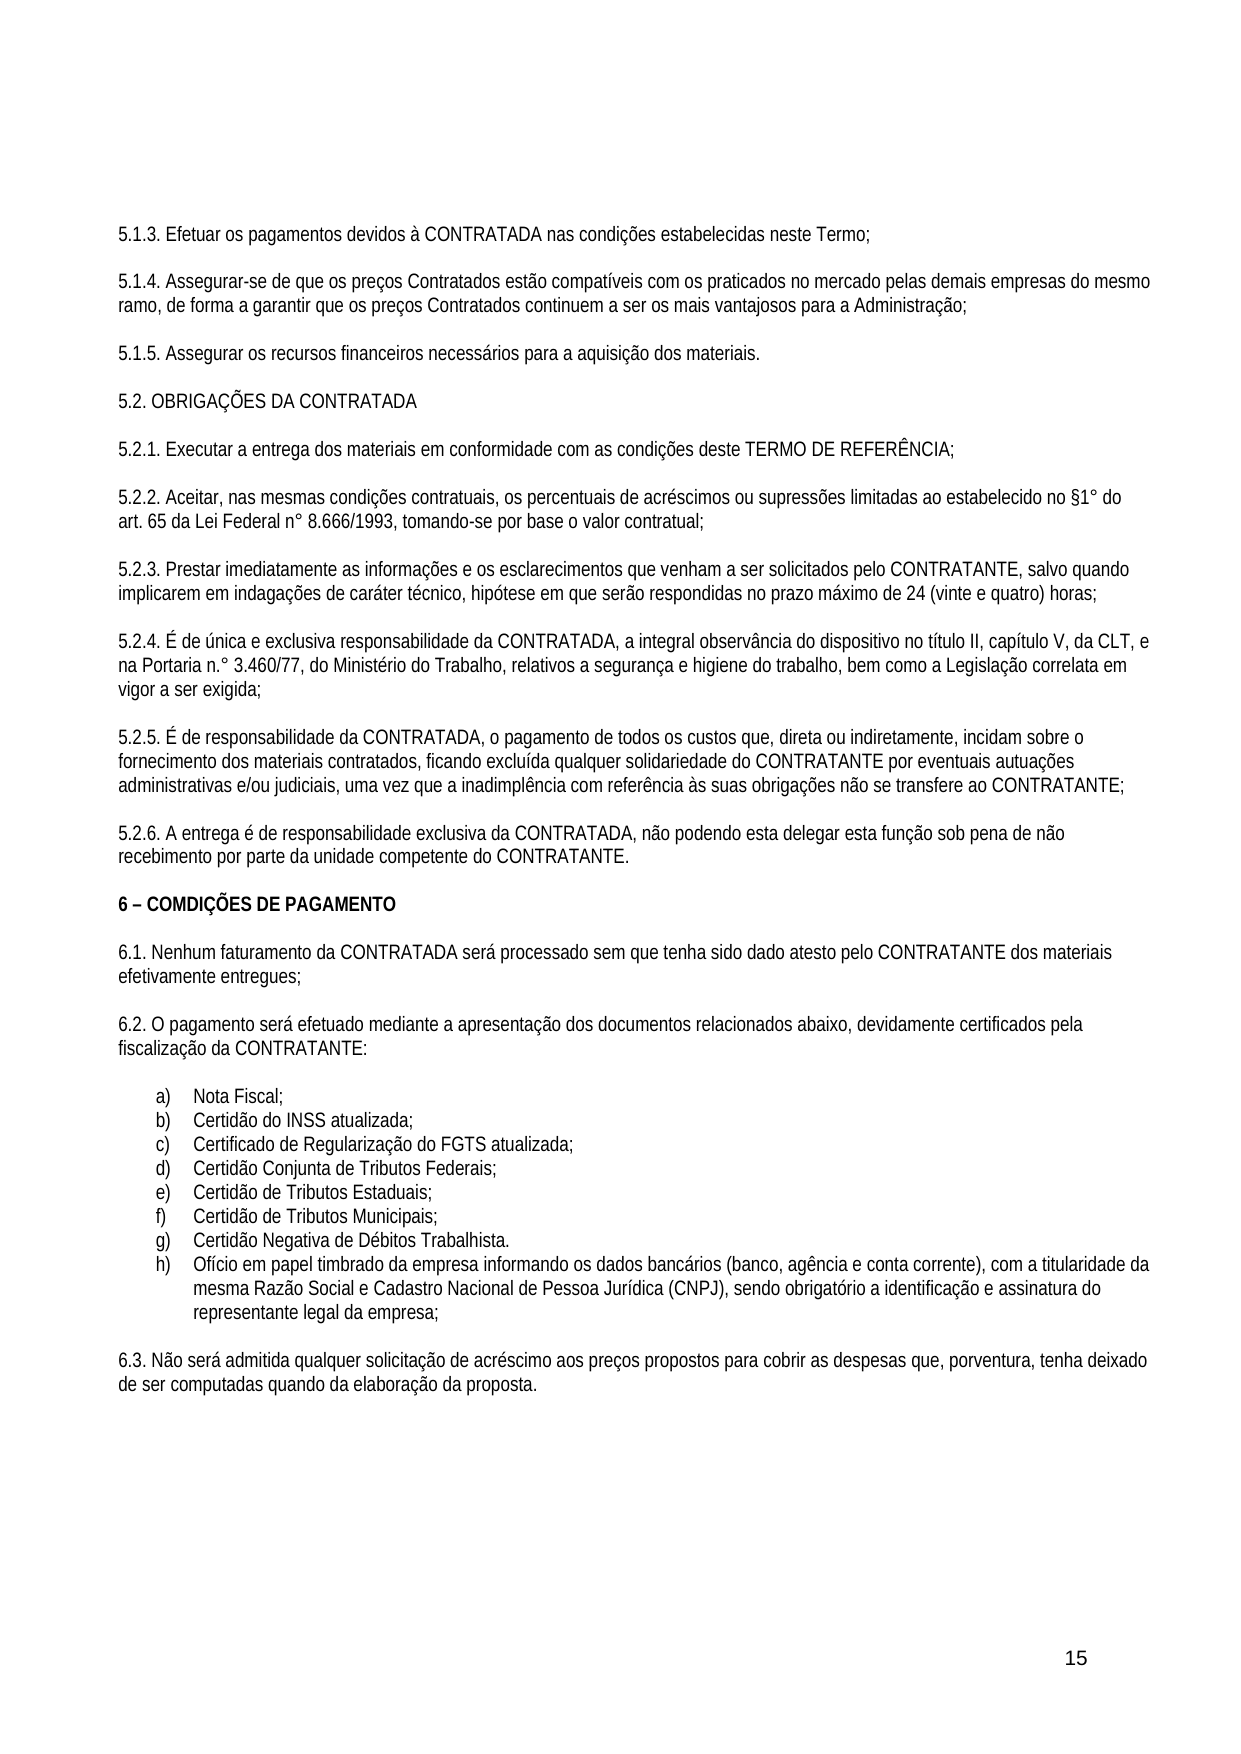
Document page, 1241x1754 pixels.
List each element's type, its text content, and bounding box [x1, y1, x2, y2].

list Ofício em papel timbrado da empresa informando os dados bancários (banco, agência e conta corrente), com a titularidade da mesma Razão Social e Cadastro Nacional de Pessoa Jurídica (CNPJ), sendo obrigatório a identificação e assinatura do representante legal da empresa; [156, 1252, 1152, 1324]
text 6 – COMDIÇÕES DE PAGAMENTO [118, 892, 1152, 916]
text 5.2.4. É de única e exclusiva responsabilidade da CONTRATADA, a integral observância do dispositivo no título II, capítulo V, da CLT, e na Portaria n.° 3.460/77, do Ministério do Trabalho, relativos a segurança e higiene do trabalho, bem como a Legislação correlata em vigor a ser exigida; [118, 629, 1152, 701]
list Certificado de Regularização do FGTS atualizada; [156, 1132, 1152, 1156]
text 5.2.1. Executar a entrega dos materiais em conformidade com as condições deste TERMO DE REFERÊNCIA; [118, 437, 1152, 461]
list Certidão Conjunta de Tributos Federais; [156, 1156, 1152, 1180]
text 5.2. OBRIGAÇÕES DA CONTRATADA [118, 389, 1152, 413]
text 5.1.5. Assegurar os recursos financeiros necessários para a aquisição dos materiais. [118, 341, 1152, 365]
text 6.2. O pagamento será efetuado mediante a apresentação dos documentos relacionados abaixo, devidamente certificados pela fiscalização da CONTRATANTE: [118, 1012, 1152, 1060]
list Certidão de Tributos Municipais; [156, 1204, 1152, 1228]
text 5.2.2. Aceitar, nas mesmas condições contratuais, os percentuais de acréscimos ou supressões limitadas ao estabelecido no §1° do art. 65 da Lei Federal n° 8.666/1993, tomando-se por base o valor contratual; [118, 485, 1152, 533]
list Certidão do INSS atualizada; [156, 1108, 1152, 1132]
text 5.1.4. Assegurar-se de que os preços Contratados estão compatíveis com os praticados no mercado pelas demais empresas do mesmo ramo, de forma a garantir que os preços Contratados continuem a ser os mais vantajosos para a Administração; [118, 269, 1152, 317]
text 5.2.5. É de responsabilidade da CONTRATADA, o pagamento de todos os custos que, direta ou indiretamente, incidam sobre o fornecimento dos materiais contratados, ficando excluída qualquer solidariedade do CONTRATANTE por eventuais autuações administrativas e/ou judiciais, uma vez que a inadimplência com referência às suas obrigações não se transfere ao CONTRATANTE; [118, 725, 1152, 797]
list Certidão de Tributos Estaduais; [156, 1180, 1152, 1204]
list Certidão Negativa de Débitos Trabalhista. [156, 1228, 1152, 1252]
text 6.1. Nenhum faturamento da CONTRATADA será processado sem que tenha sido dado atesto pelo CONTRATANTE dos materiais efetivamente entregues; [118, 940, 1152, 988]
text 5.1.3. Efetuar os pagamentos devidos à CONTRATADA nas condições estabelecidas neste Termo; [118, 222, 1152, 246]
text 5.2.3. Prestar imediatamente as informações e os esclarecimentos que venham a ser solicitados pelo CONTRATANTE, salvo quando implicarem em indagações de caráter técnico, hipótese em que serão respondidas no prazo máximo de 24 (vinte e quatro) horas; [118, 557, 1152, 605]
list Nota Fiscal; [156, 1084, 1152, 1108]
text 6.3. Não será admitida qualquer solicitação de acréscimo aos preços propostos para cobrir as despesas que, porventura, tenha deixado de ser computadas quando da elaboração da proposta. [118, 1348, 1152, 1396]
text 5.2.6. A entrega é de responsabilidade exclusiva da CONTRATADA, não podendo esta delegar esta função sob pena de não recebimento por parte da unidade competente do CONTRATANTE. [118, 821, 1152, 868]
